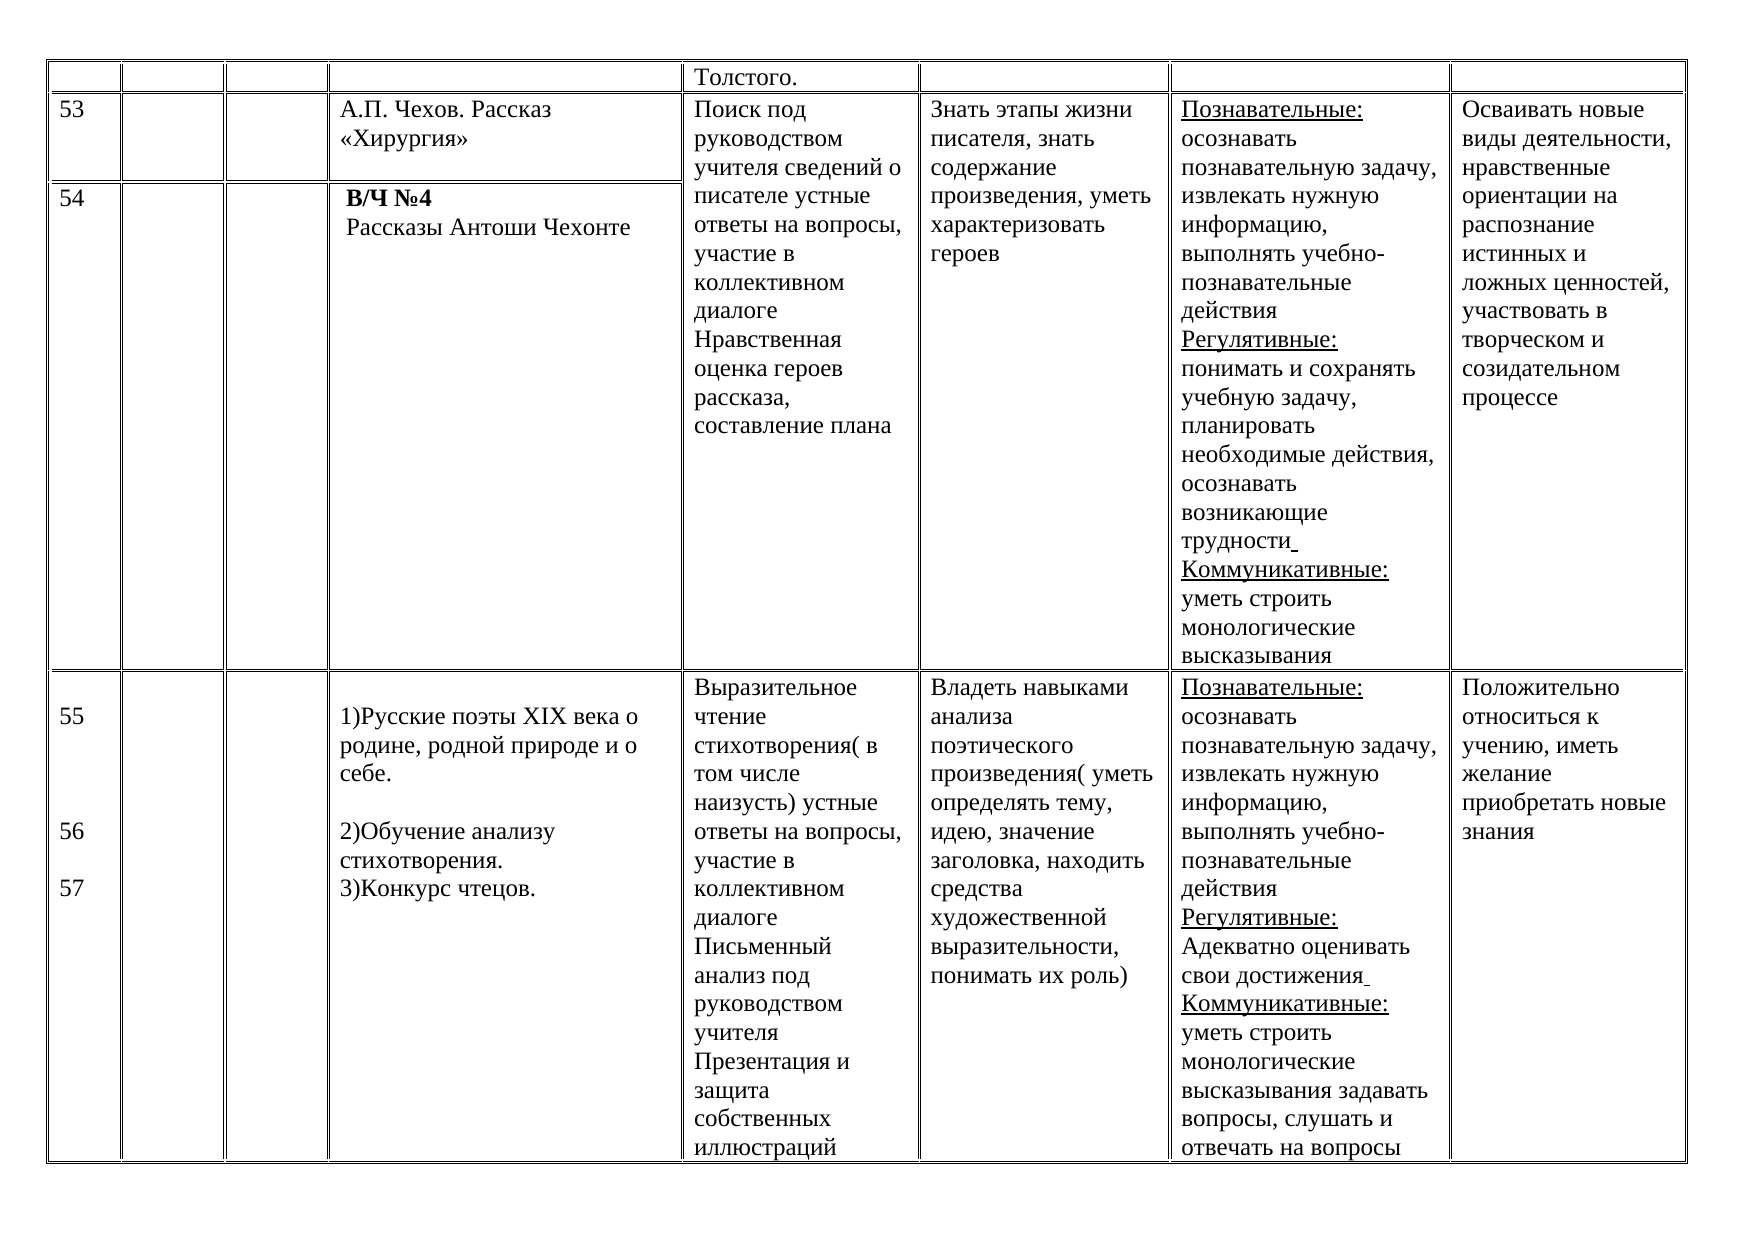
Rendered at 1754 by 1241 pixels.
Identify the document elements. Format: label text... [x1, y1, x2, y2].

table_cell [227, 94, 327, 180]
table_cell Поиск под руководством учителя сведений о писателе устные ответы на вопросы, участие в коллективном диалоге Нравственная оценка героев рассказа, составление плана [684, 94, 918, 669]
table_cell [225, 672, 328, 1161]
table_cell А.П. Чехов. Рассказ «Хирургия» [330, 94, 681, 180]
table_cell 54 [48, 180, 122, 669]
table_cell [683, 62, 919, 91]
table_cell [1170, 60, 1451, 91]
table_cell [1451, 669, 1687, 1161]
table_cell [123, 184, 223, 669]
table_cell [123, 94, 223, 180]
table_cell [122, 669, 225, 1161]
table_cell Познавательные: осознавать познавательную задачу, извлекать нужную информацию, выполнять учебно-познавательные действия Регулятивные: понимать и сохранять учебную задачу, планировать необходимые действия, осознавать возникающие трудности Коммуникативные: уметь строить монологические высказывания [1172, 94, 1449, 669]
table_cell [328, 669, 683, 1161]
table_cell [919, 669, 1170, 1161]
table_cell 53 [48, 91, 122, 180]
table_cell [122, 60, 225, 91]
table_cell Знать этапы жизни писателя, знать содержание произведения, уметь характеризовать героев [921, 94, 1168, 669]
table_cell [1451, 62, 1685, 91]
table_cell 52 [48, 60, 122, 91]
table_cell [683, 672, 919, 1161]
table_cell В/Ч №4 Рассказы Антоши Чехонте [330, 184, 681, 669]
table_cell 55 56 57 [48, 669, 122, 1161]
table_cell [227, 184, 327, 669]
table_cell [225, 62, 328, 91]
table_cell Осваивать новые виды деятельности, нравственные ориентации на распознание истинных и ложных ценностей, участвовать в творческом и созидательном процессе [1451, 91, 1687, 669]
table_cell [1170, 669, 1451, 1161]
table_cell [919, 60, 1170, 91]
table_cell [328, 60, 683, 91]
